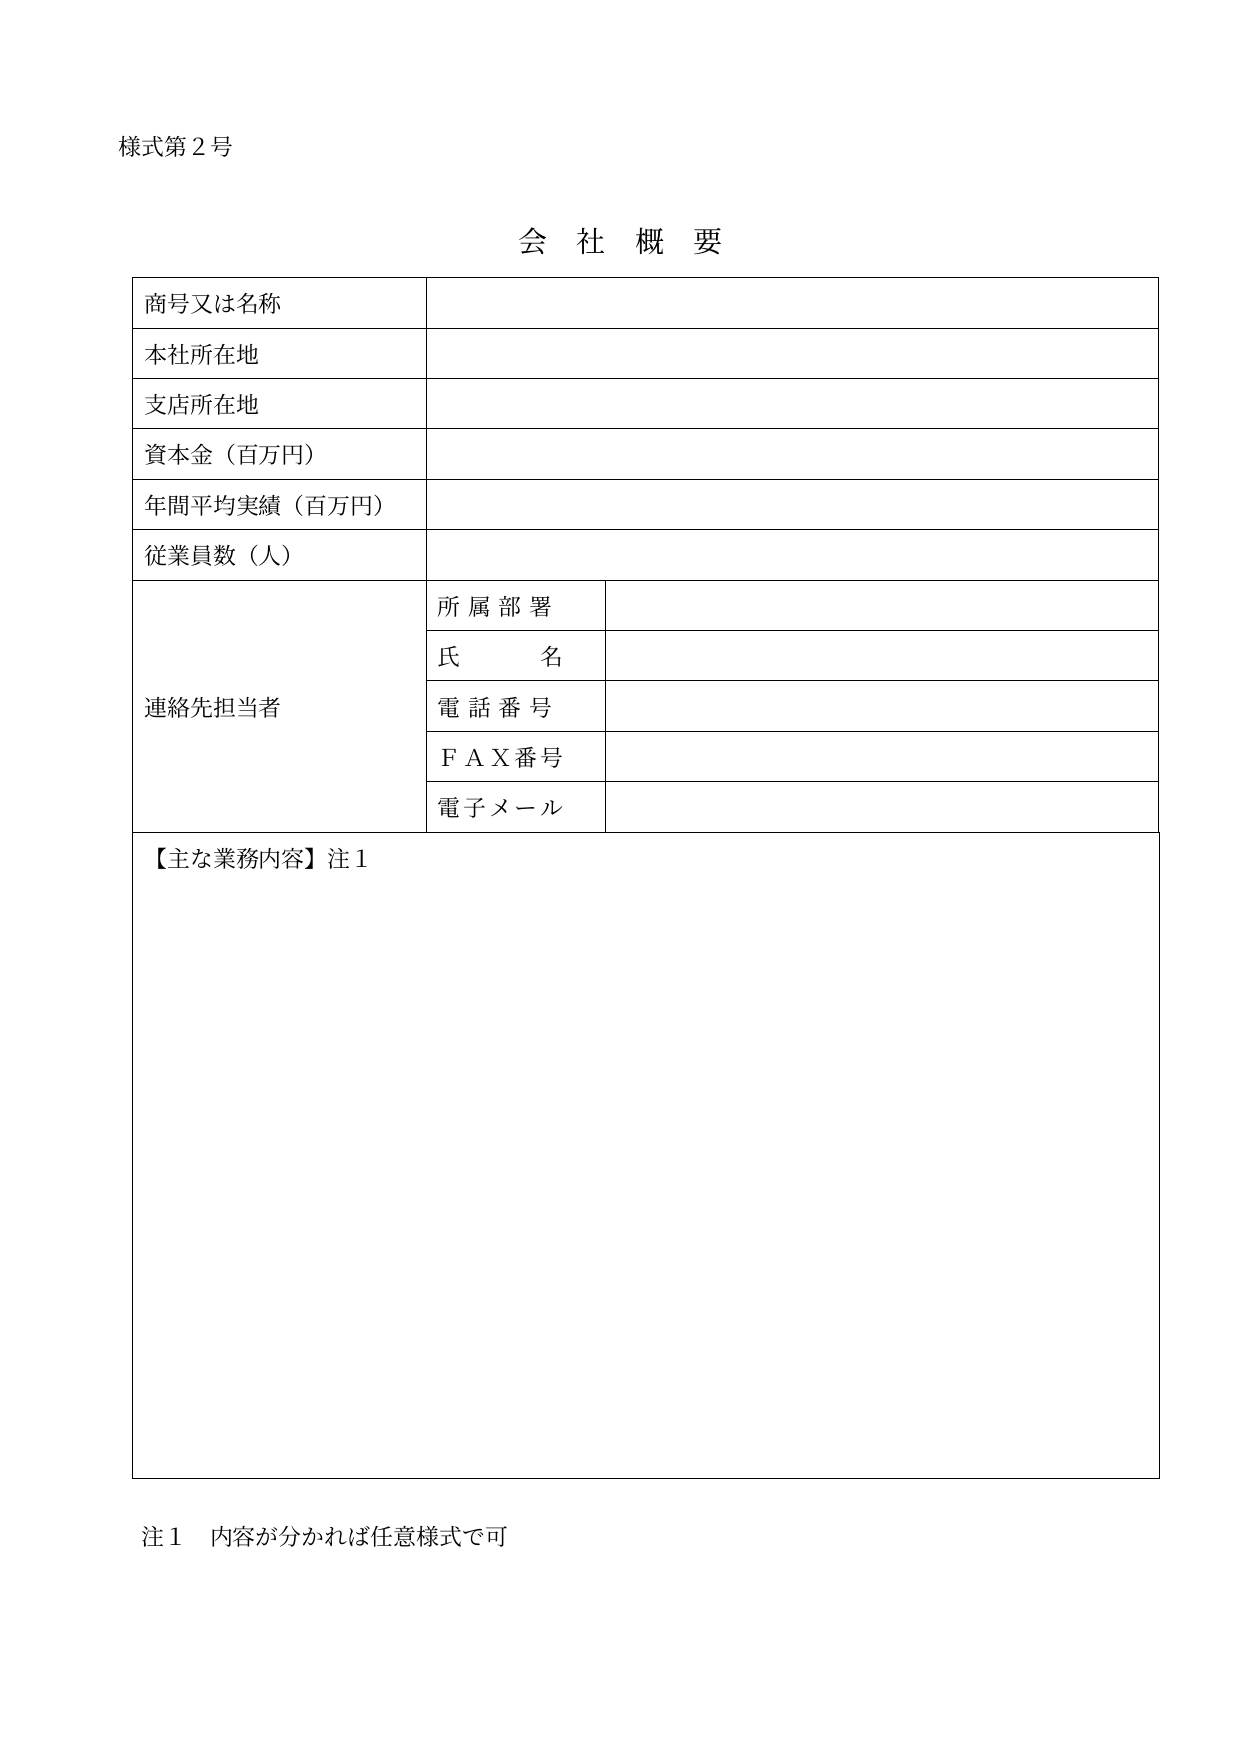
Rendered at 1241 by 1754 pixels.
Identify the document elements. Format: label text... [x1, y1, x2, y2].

table_cell 所属部署 [427, 581, 605, 630]
table_cell 【主な業務内容】注１ [133, 833, 1159, 1478]
text 会 社 概 要 [118, 202, 1122, 277]
table_header 商号又は名称 [133, 278, 426, 327]
table_cell 従業員数（人） [133, 530, 426, 579]
table_cell 氏 名 [427, 631, 605, 680]
table_cell [606, 782, 1158, 832]
table_cell 連絡先担当者 [133, 581, 426, 832]
table_cell [427, 530, 1158, 579]
table_header [427, 278, 1158, 327]
table_cell [427, 379, 1158, 428]
table_cell [427, 429, 1158, 479]
table_cell [606, 631, 1158, 680]
table_cell 電話番号 [427, 681, 605, 731]
text 様式第２号 [118, 127, 1122, 164]
table_cell 電子メール [427, 782, 605, 832]
table_cell ＦＡＸ番号 [427, 732, 605, 781]
table_cell 支店所在地 [133, 379, 426, 428]
text 注１ 内容が分かれば任意様式で可 [118, 1516, 1122, 1554]
table_cell 資本金（百万円） [133, 429, 426, 479]
table_cell 年間平均実績（百万円） [133, 480, 426, 529]
table_cell [606, 732, 1158, 781]
table_cell [427, 480, 1158, 529]
table_cell [606, 581, 1158, 630]
table_cell [427, 329, 1158, 378]
table_cell [606, 681, 1158, 731]
table_cell 本社所在地 [133, 329, 426, 378]
